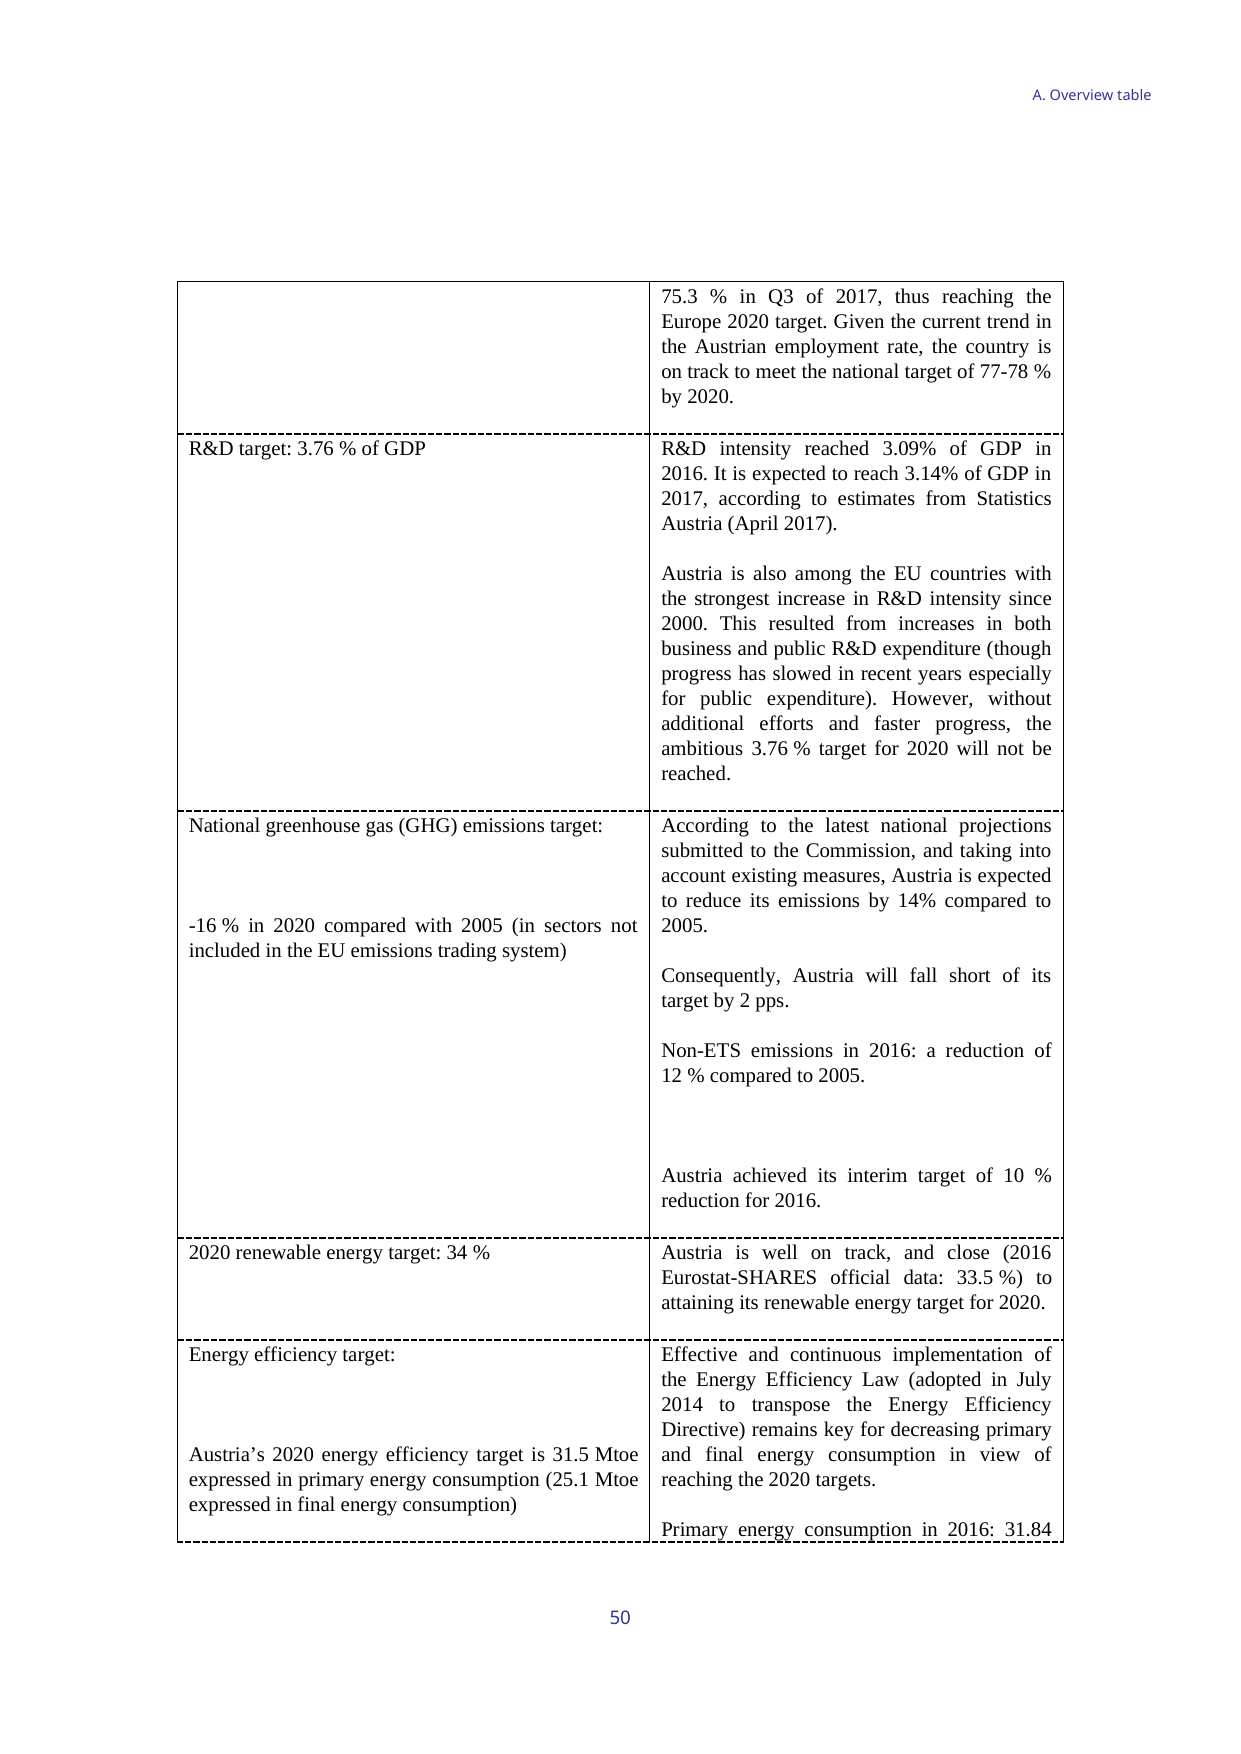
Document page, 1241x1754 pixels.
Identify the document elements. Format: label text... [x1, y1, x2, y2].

table_cell According to the latest national projections submitted to the Commission, and taking into account existing measures, Austria is expected to reduce its emissions by 14% compared to 2005. Consequently, Austria will fall short of its target by 2 pps. Non-ETS emissions in 2016: a reduction of 12 % compared to 2005. Austria achieved its interim target of 10 % reduction for 2016. [650, 810, 1063, 1237]
table_cell R&D target: 3.76 % of GDP [178, 433, 649, 810]
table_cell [178, 282, 649, 433]
table_cell National greenhouse gas (GHG) emissions target: -16 % in 2020 compared with 2005 (in sectors not included in the EU emissions trading system) [178, 810, 649, 1237]
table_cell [650, 1339, 1063, 1541]
table_cell 2020 renewable energy target: 34 % [178, 1237, 649, 1339]
table_cell R&D intensity reached 3.09% of GDP in 2016. It is expected to reach 3.14% of GDP in 2017, according to estimates from Statistics Austria (April 2017). Austria is also among the EU countries with the strongest increase in R&D intensity since 2000. This resulted from increases in both business and public R&D expenditure (though progress has slowed in recent years especially for public expenditure). However, without additional efforts and faster progress, the ambitious 3.76 % target for 2020 will not be reached. [650, 433, 1063, 810]
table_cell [650, 282, 1063, 433]
table_cell Austria is well on track, and close (2016 Eurostat-SHARES official data: 33.5 %) to attaining its renewable energy target for 2020. [650, 1237, 1063, 1339]
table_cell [178, 1339, 649, 1541]
